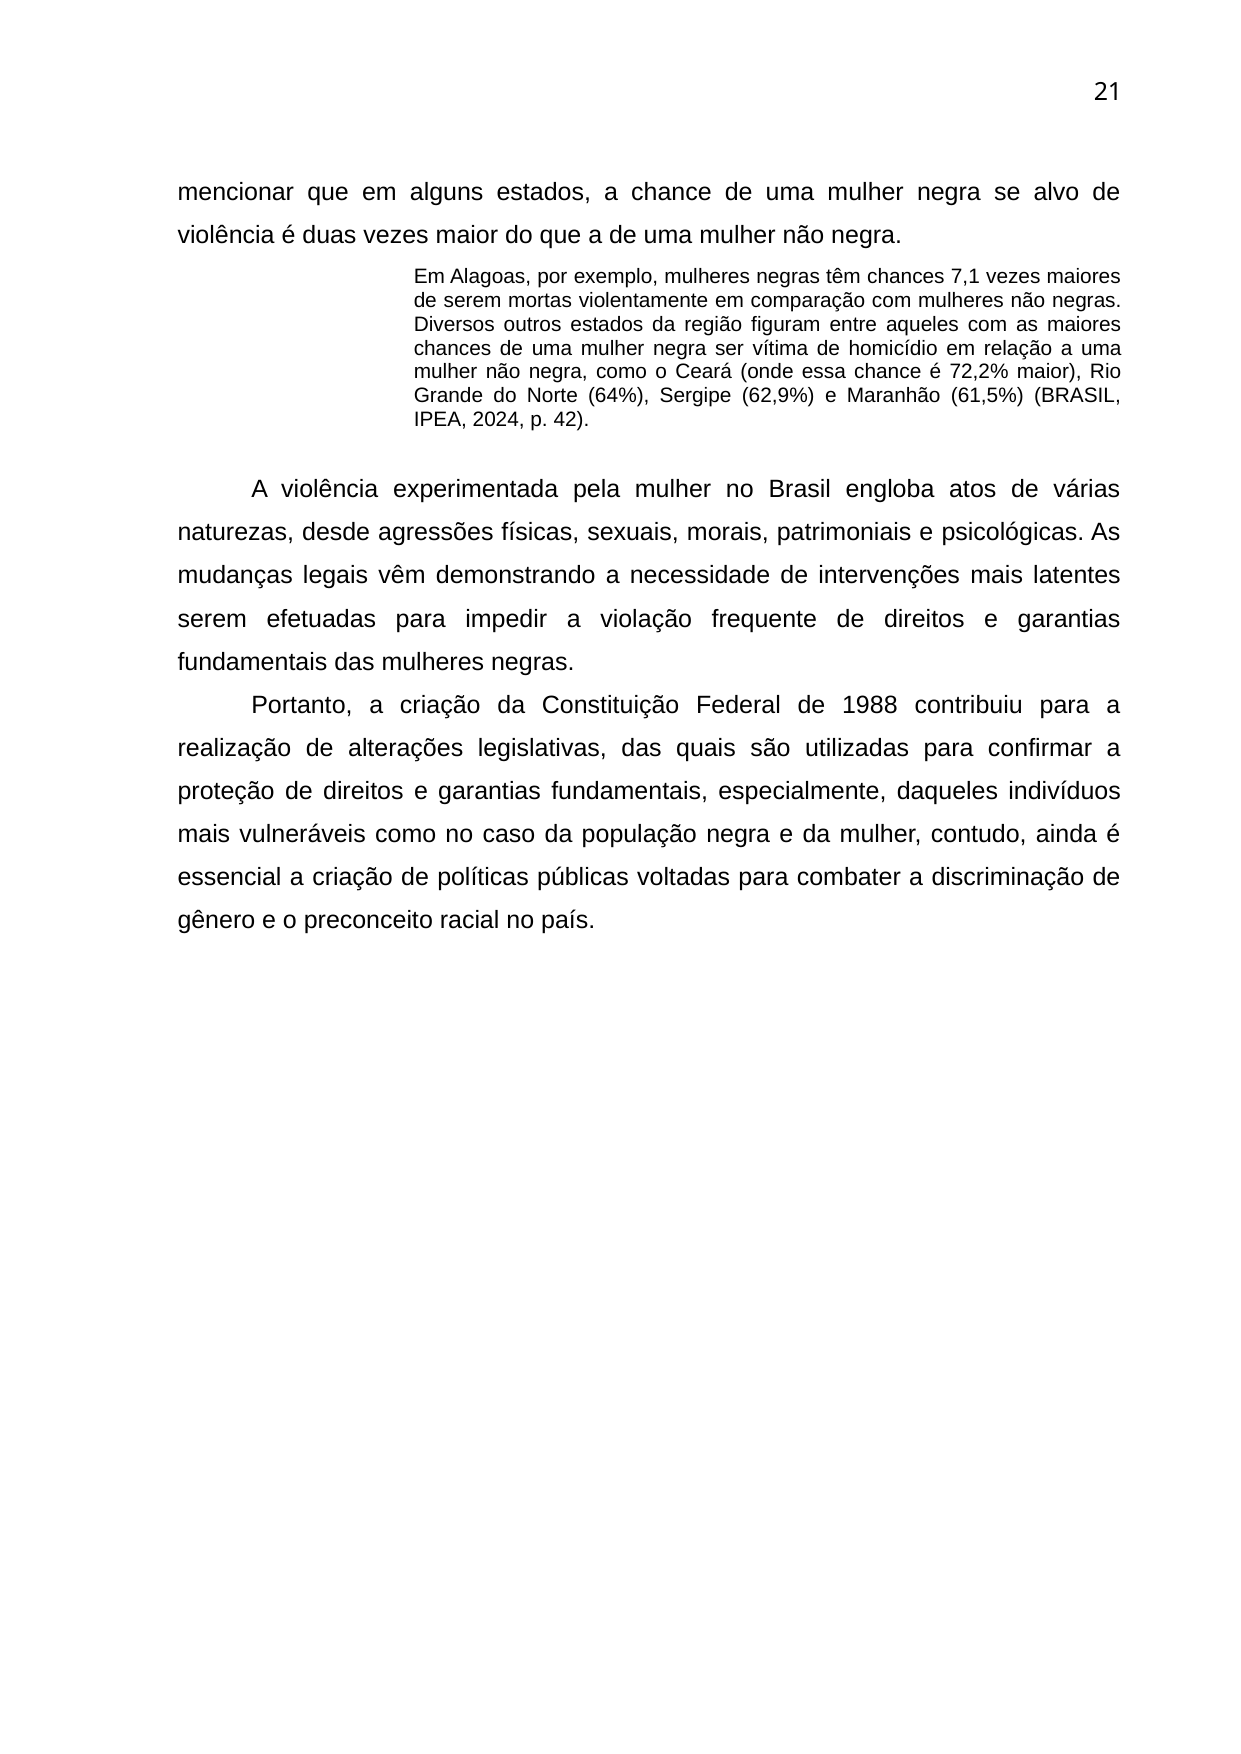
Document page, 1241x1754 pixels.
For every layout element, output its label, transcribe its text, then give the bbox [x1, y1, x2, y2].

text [177, 177, 1122, 249]
text Em Alagoas, por exemplo, mulheres negras têm chances 7,1 vezes maiores de serem mortas violentamente em comparação com mulheres não negras. Diversos outros estados da região figuram entre aqueles com as maiores chances de uma mulher negra ser vítima de homicídio em relação a uma mulher não negra, como o Ceará (onde essa chance é 72,2% maior), Rio Grande do Norte (64%), Sergipe (62,9%) e Maranhão (61,5%) (BRASIL, IPEA, 2024, p. 42). [413, 263, 1122, 431]
text A violência experimentada pela mulher no Brasil engloba atos de várias naturezas, desde agressões físicas, sexuais, morais, patrimoniais e psicológicas. As mudanças legais vêm demonstrando a necessidade de intervenções mais latentes serem efetuadas para impedir a violação frequente de direitos e garantias fundamentais das mulheres negras. [177, 474, 1122, 676]
text Portanto, a criação da Constituição Federal de 1988 contribuiu para a realização de alterações legislativas, das quais são utilizadas para confirmar a proteção de direitos e garantias fundamentais, especialmente, daqueles indivíduos mais vulneráveis como no caso da população negra e da mulher, contudo, ainda é essencial a criação de políticas públicas voltadas para combater a discriminação de gênero e o preconceito racial no país. [177, 690, 1122, 934]
